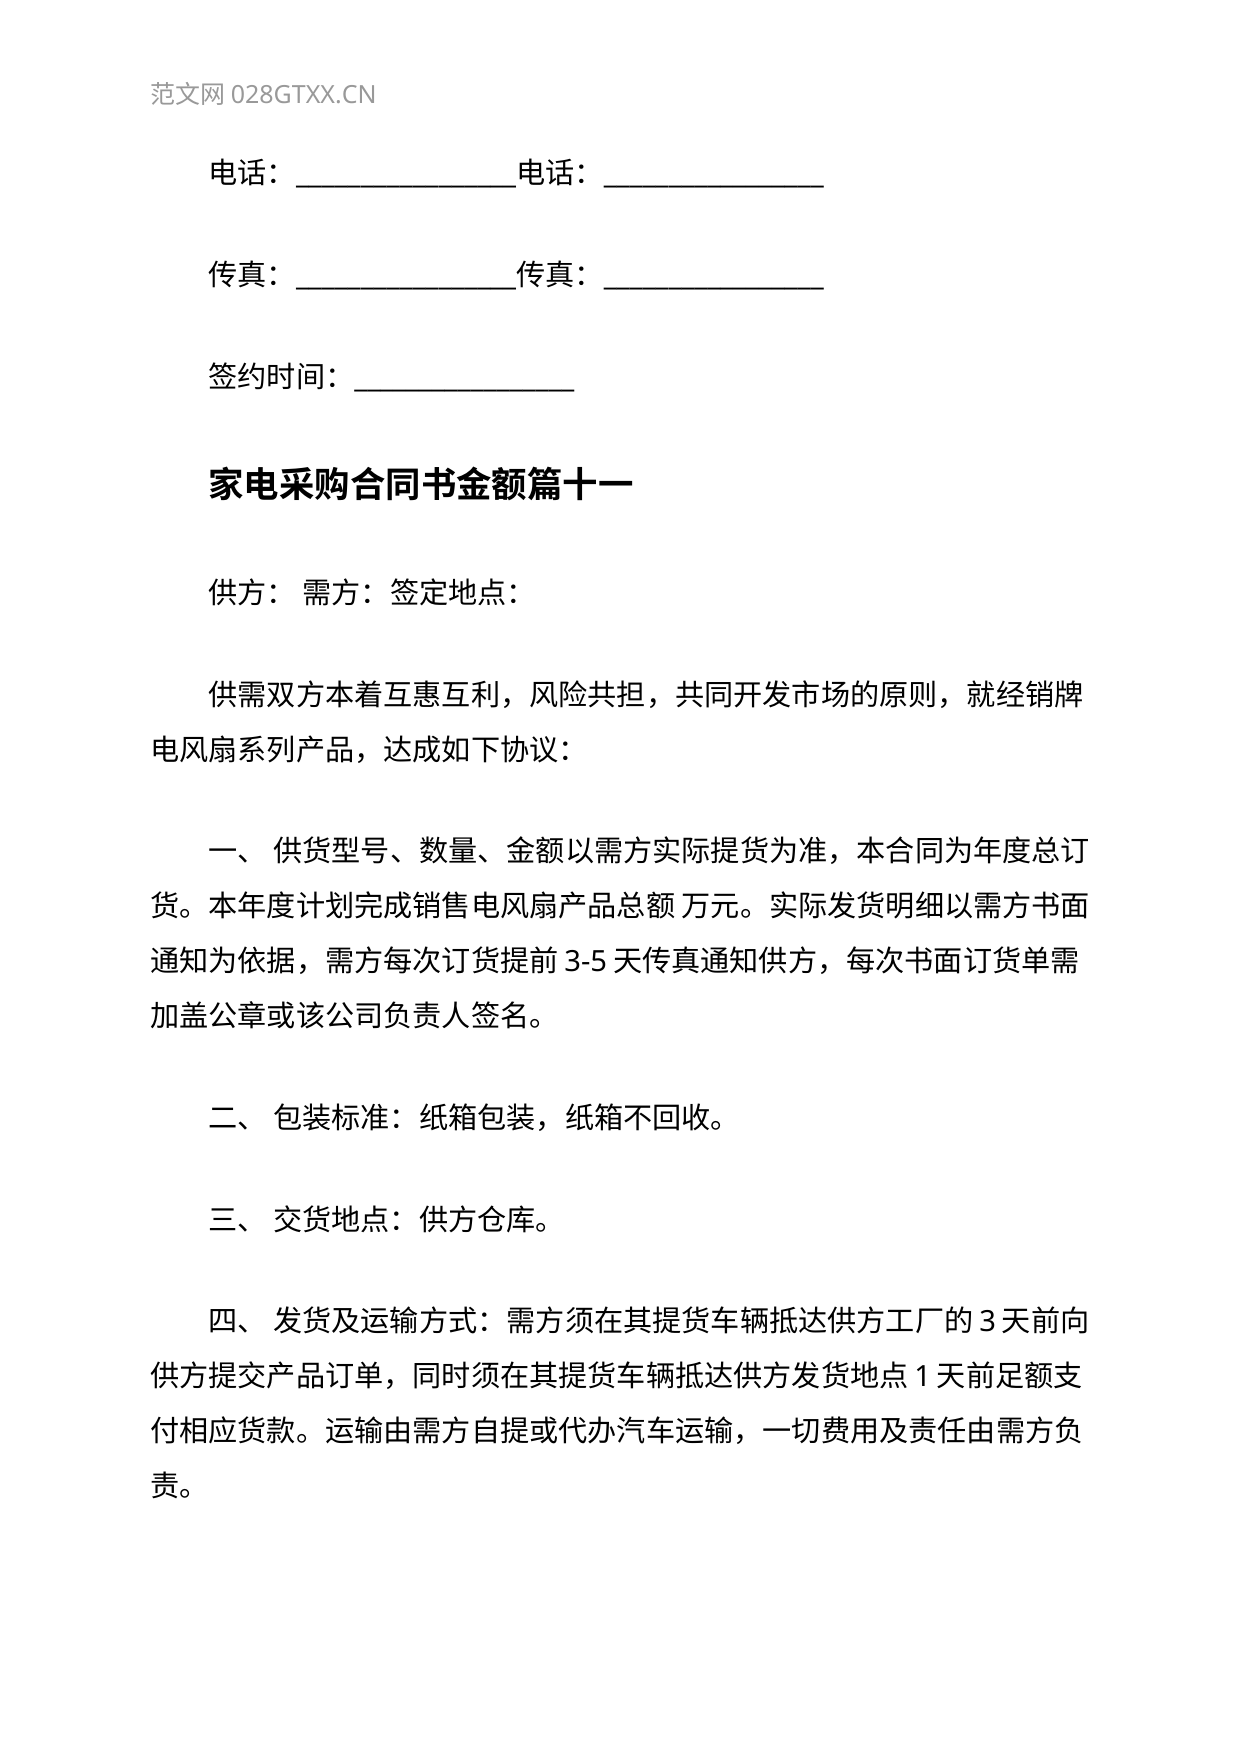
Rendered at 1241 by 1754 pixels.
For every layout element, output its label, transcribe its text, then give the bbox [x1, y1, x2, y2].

text 供需双方本着互惠互利，风险共担，共同开发市场的原则，就经销牌电风扇系列产品，达成如下协议： [150, 671, 1090, 768]
text 供方： 需方：签定地点： [150, 569, 1090, 612]
text 签约时间：_________________ [150, 354, 1090, 396]
text 电话：_________________电话：_________________ [150, 150, 1090, 192]
text 传真：_________________传真：_________________ [150, 252, 1090, 294]
text 家电采购合同书金额篇十一 [150, 456, 1090, 507]
text 二、 包装标准：纸箱包装，纸箱不回收。 [150, 1094, 1090, 1137]
text 一、 供货型号、数量、金额以需方实际提货为准，本合同为年度总订货。本年度计划完成销售电风扇产品总额 万元。实际发货明细以需方书面通知为依据，需方每次订货提前3-5天传真通知供方，每次书面订货单需加盖公章或该公司负责人签名。 [150, 828, 1090, 1035]
text 三、 交货地点：供方仓库。 [150, 1196, 1090, 1238]
text 四、 发货及运输方式：需方须在其提货车辆抵达供方工厂的3天前向供方提交产品订单，同时须在其提货车辆抵达供方发货地点1天前足额支付相应货款。运输由需方自提或代办汽车运输，一切费用及责任由需方负责。 [150, 1298, 1090, 1505]
